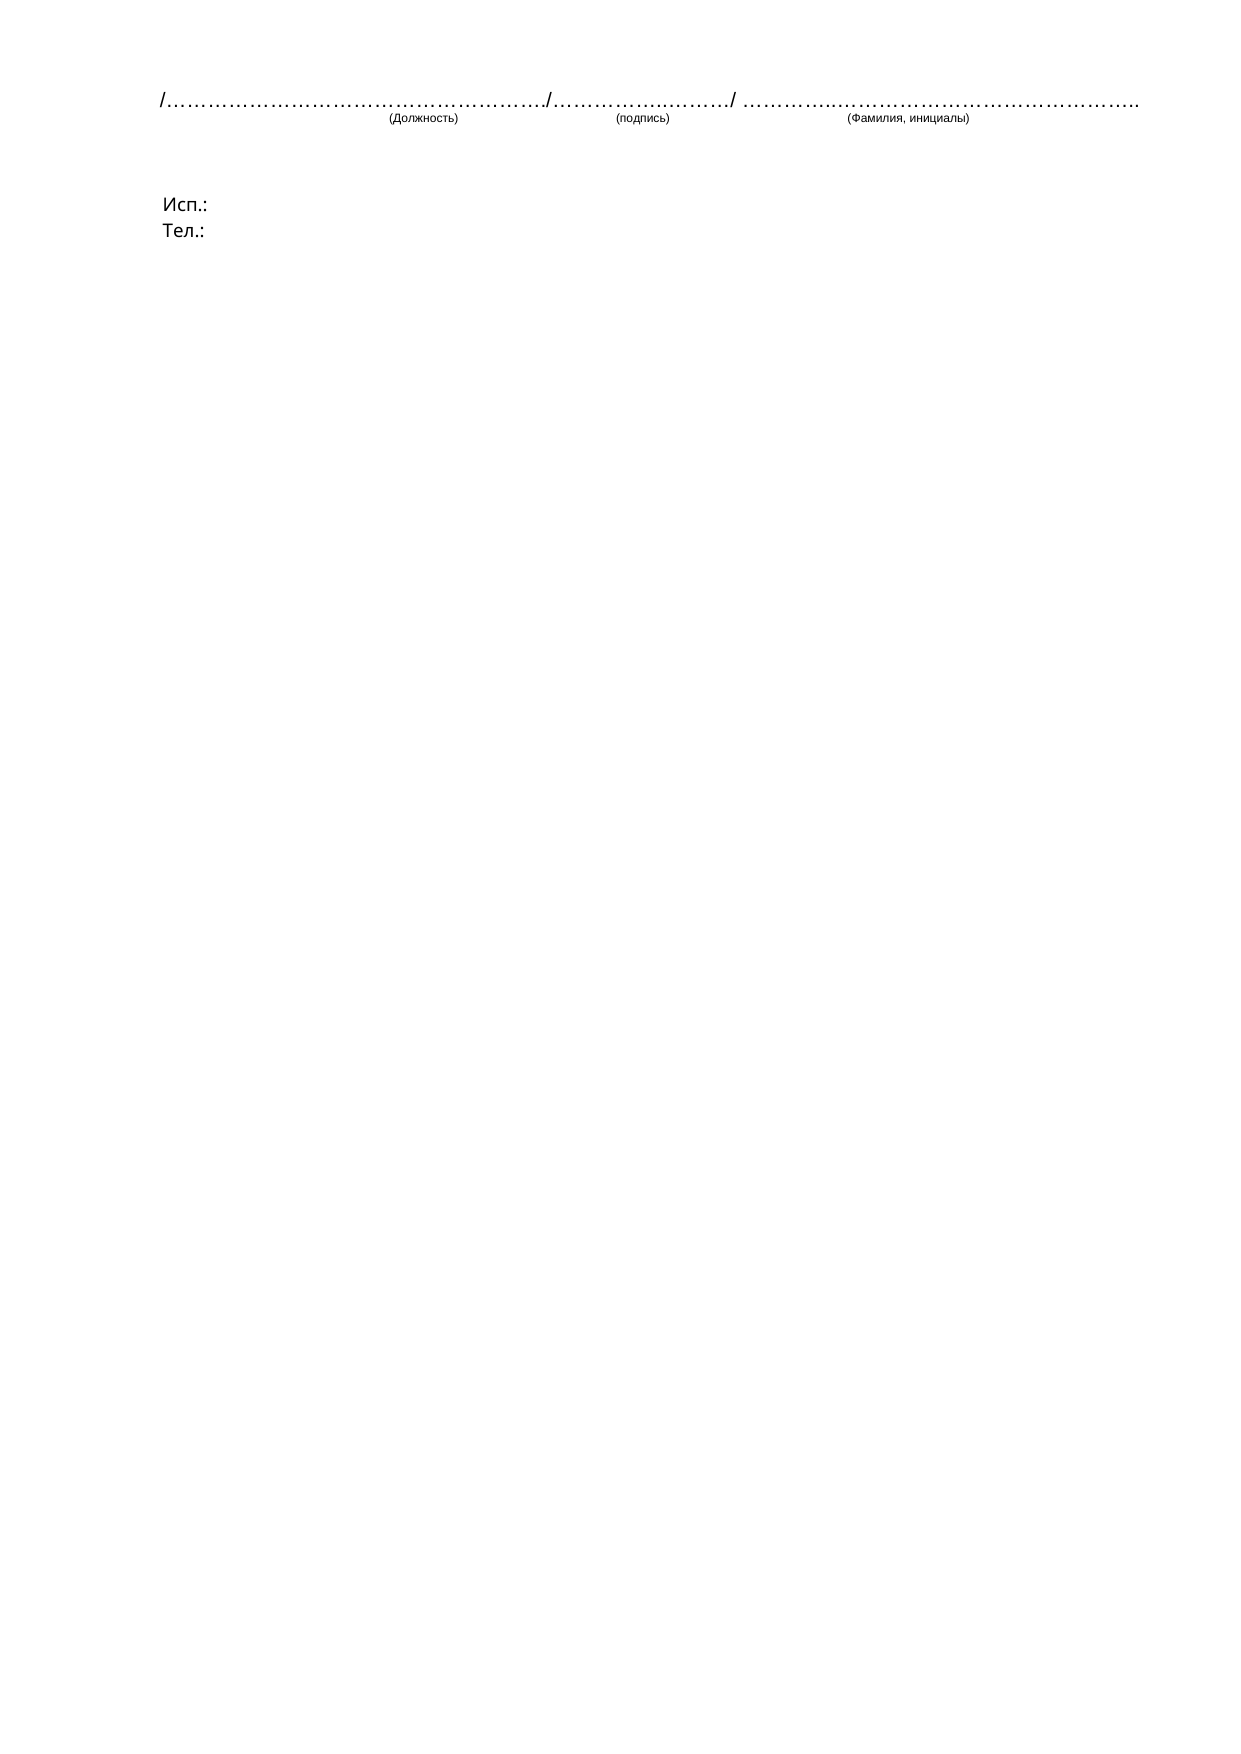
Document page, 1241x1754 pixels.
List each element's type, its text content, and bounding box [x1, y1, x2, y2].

list Исп.: [118, 191, 1181, 217]
text (Должность) (подпись) (Фамилия, инициалы) [118, 111, 1181, 135]
list Тел.: [118, 217, 1181, 242]
text /………………………………………………./……………..………/ …………..…………………………………….. [118, 87, 1181, 111]
